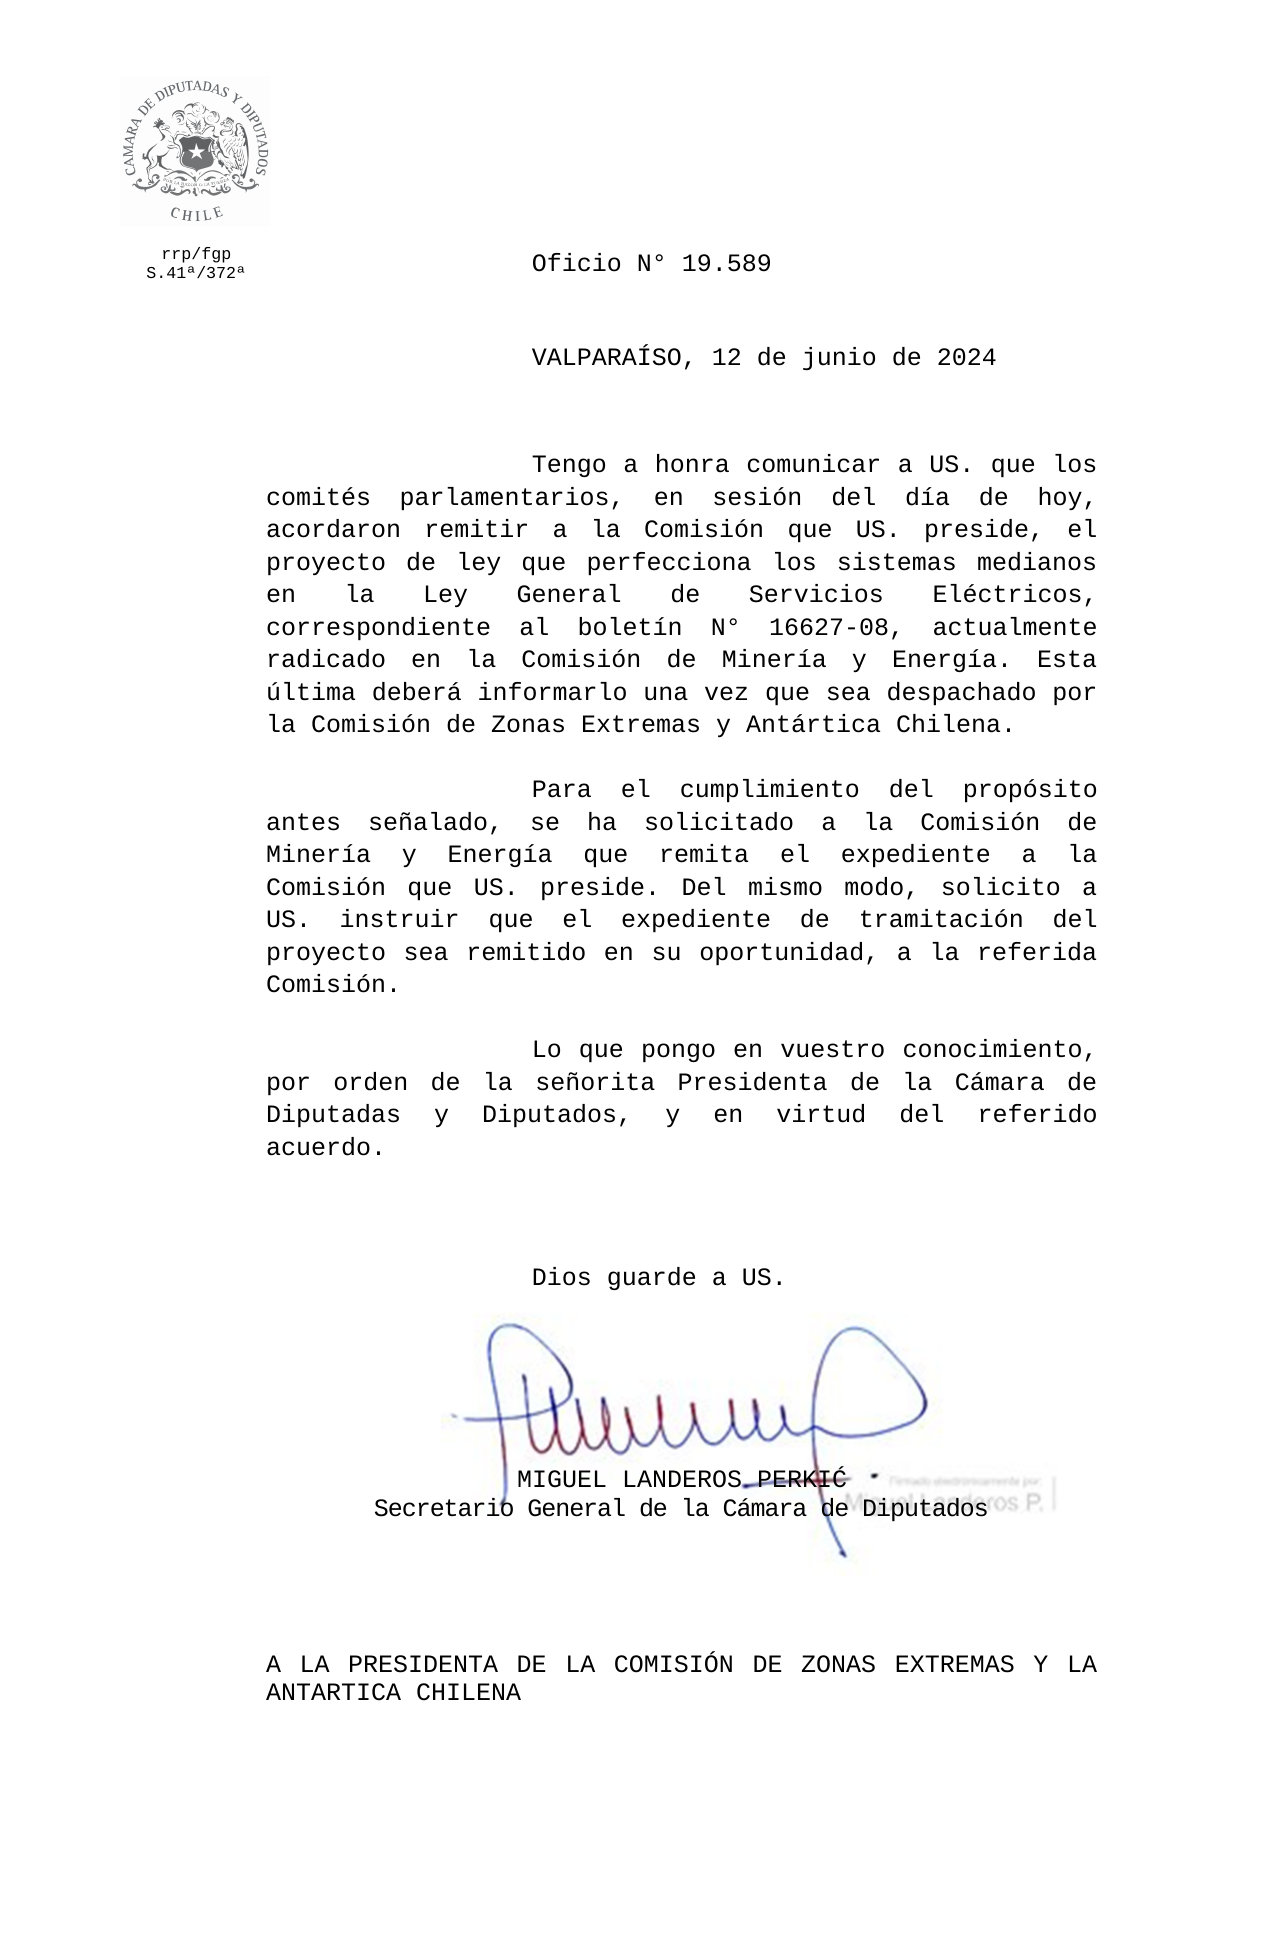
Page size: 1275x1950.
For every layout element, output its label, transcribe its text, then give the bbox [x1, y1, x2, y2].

text Tengo a honra comunicar a US. que los comités parlamentarios, en sesión del día de hoy, acordaron remitir a la Comisión que US. preside, el proyecto de ley que perfecciona los sistemas medianos en la Ley General de Servicios Eléctricos, correspondiente al boletín N° 16627-08, actualmente radicado en la Comisión de Minería y Energía. Esta última deberá informarlo una vez que sea despachado por la Comisión de Zonas Extremas y Antártica Chilena. [266, 452, 1098, 740]
picture [120, 76, 271, 227]
text Para el cumplimiento del propósito antes señalado, se ha solicitado a la Comisión de Minería y Energía que remita el expediente a la Comisión que US. preside. Del mismo modo, solicito a US. instruir que el expediente de tramitación del proyecto sea remitido en su oportunidad, a la referida Comisión. [266, 777, 1098, 1000]
picture [441, 1523, 1064, 1576]
text VALPARAÍSO, 12 de junio de 2024 [266, 344, 1098, 373]
text MIGUEL LANDEROS PERKIĆ [266, 1467, 1098, 1495]
text Lo que pongo en vuestro conocimiento, por orden de la señorita Presidenta de la Cámara de Diputadas y Diputados, y en virtud del referido acuerdo. [266, 1037, 1098, 1163]
picture [441, 1293, 1064, 1467]
text Dios guarde a US. [266, 1264, 1098, 1293]
text Oficio N° 19.589 [266, 251, 1098, 279]
text Secretario General de la Cámara de Diputados [266, 1495, 1098, 1523]
